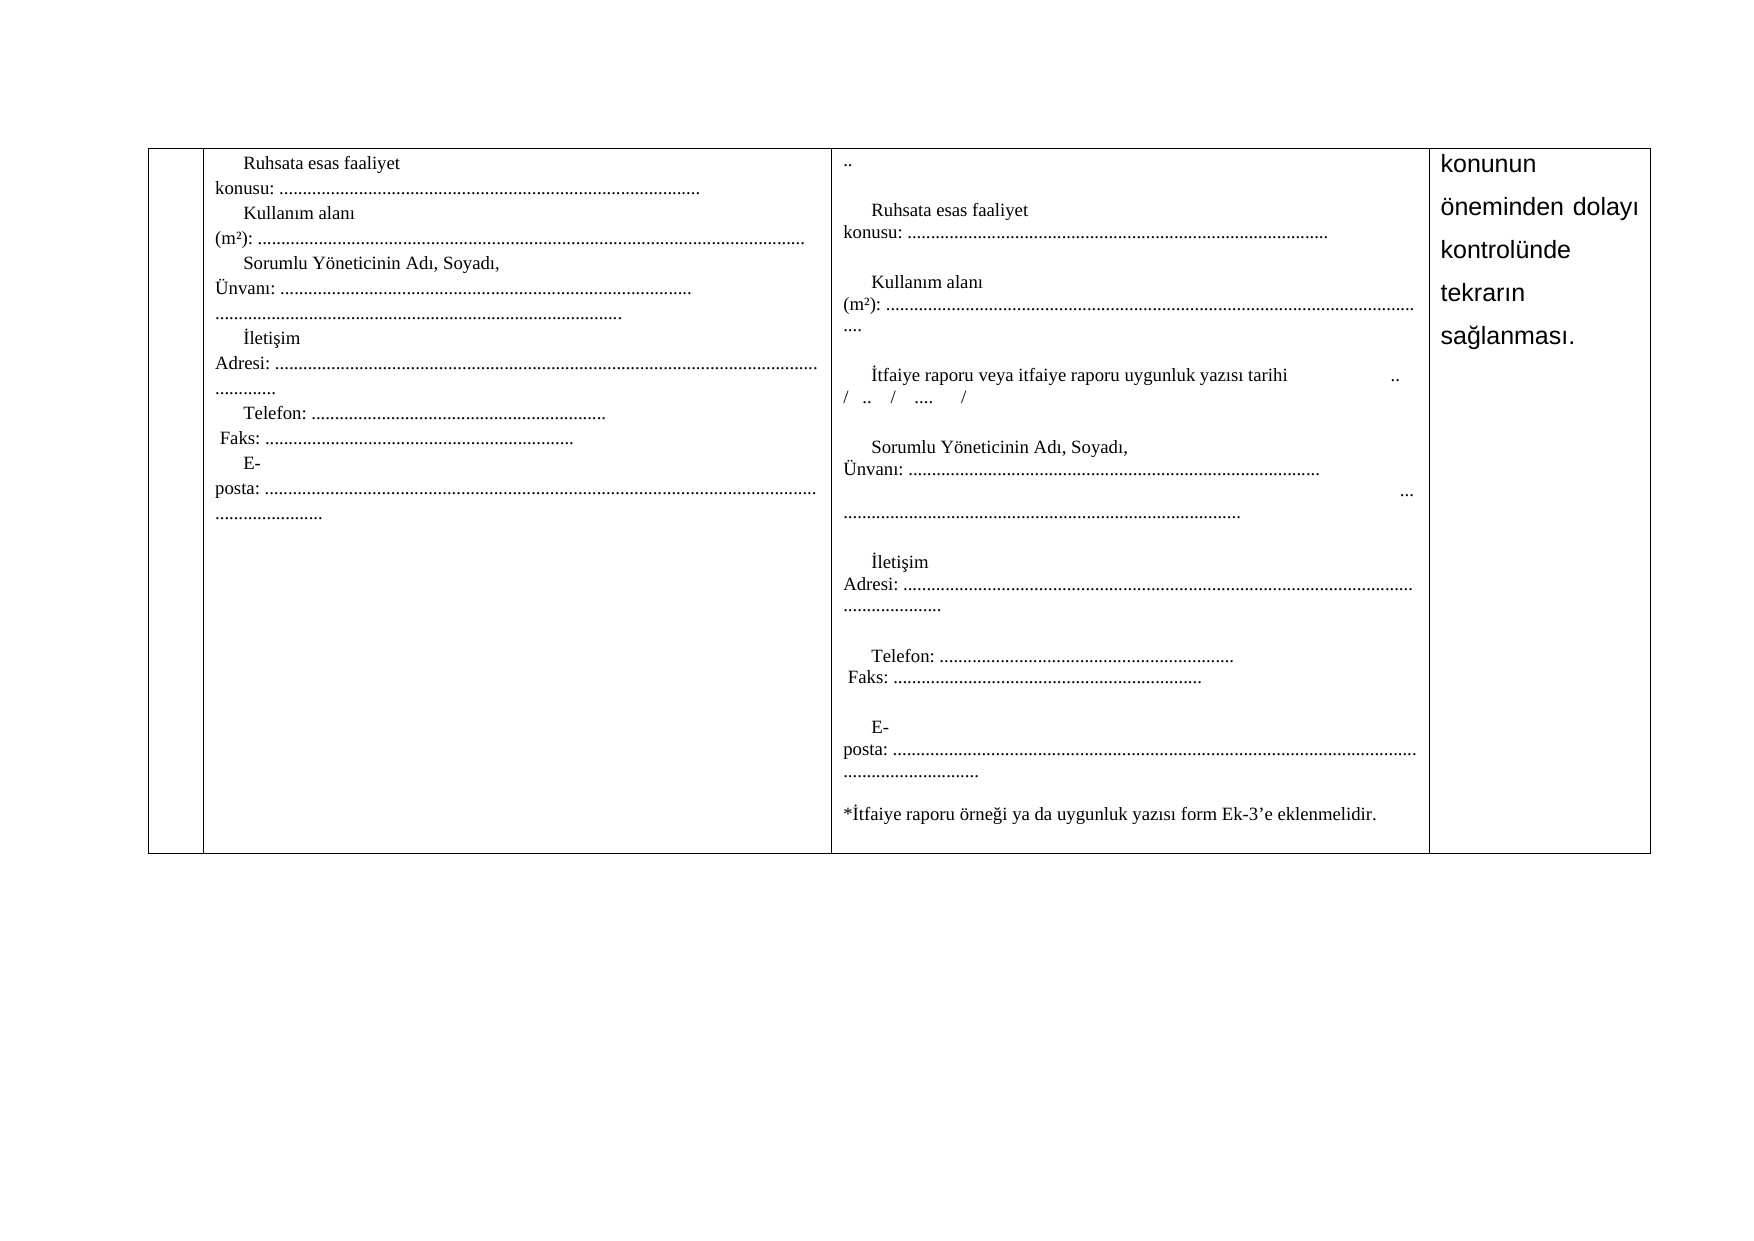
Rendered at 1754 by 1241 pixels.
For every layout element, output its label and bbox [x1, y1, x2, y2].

table_cell [832, 149, 1429, 853]
table_cell [1430, 149, 1650, 853]
table_cell [204, 149, 831, 853]
table_cell [149, 149, 203, 853]
